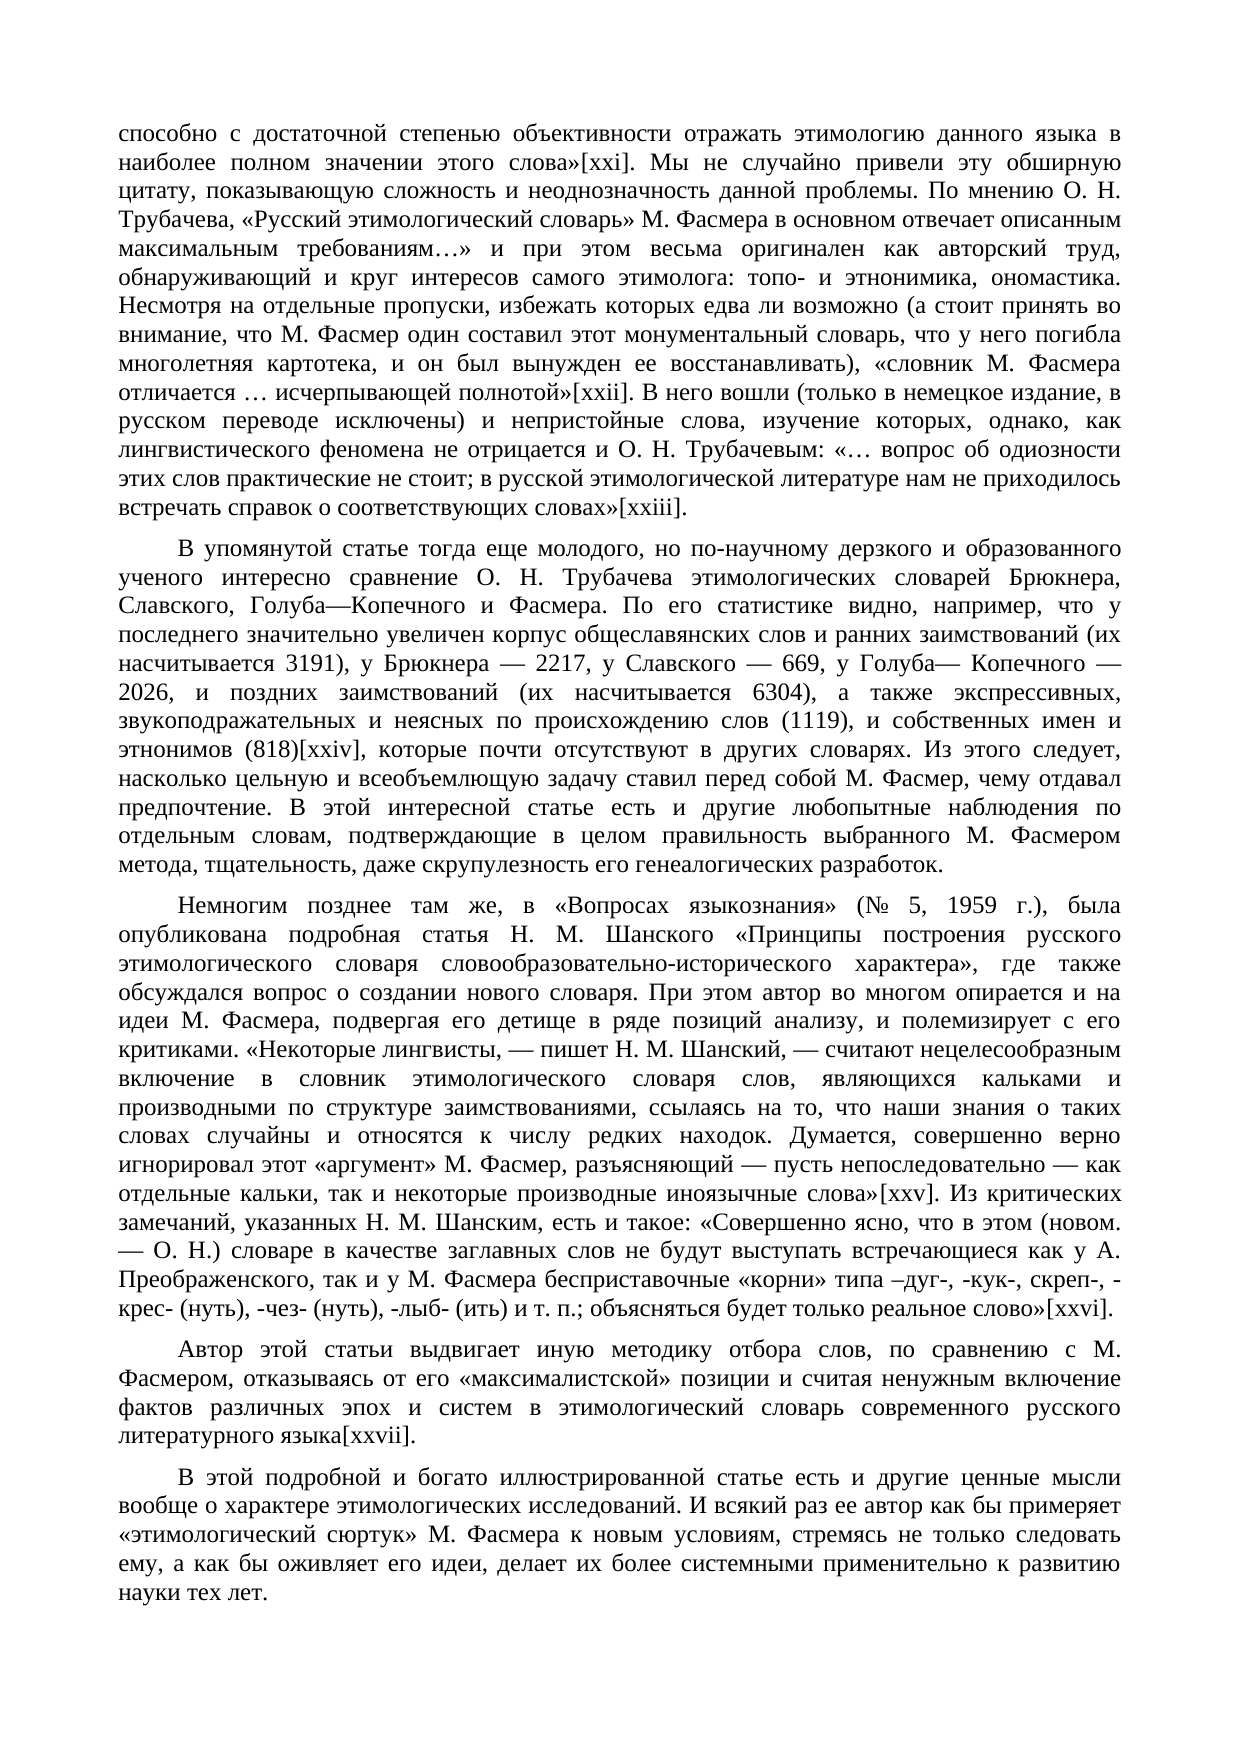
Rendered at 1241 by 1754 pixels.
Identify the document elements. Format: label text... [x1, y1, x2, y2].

text В этой подробной и богато иллюстрированной статье есть и другие ценные мысли вообще о характере этимологических исследований. И всякий раз ее автор как бы примеряет «этимологический сюртук» М. Фасмера к новым условиям, стремясь не только следовать ему, а как бы оживляет его идеи, делает их более системными применительно к развитию науки тех лет. [118, 1462, 1122, 1606]
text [118, 118, 1122, 521]
text Автор этой статьи выдвигает иную методику отбора слов, по сравнению с М. Фасмером, отказываясь от его «максималистской» позиции и считая ненужным включение фактов различных эпох и систем в этимологический словарь современного русского литературного языка[xxvii]. [118, 1334, 1122, 1449]
text Немногим позднее там же, в «Вопросах языкознания» (№ 5, .), была опубликована подробная статья Н. М. Шанского «Принципы построения русского этимологического словаря словообразовательно-исторического характера», где также обсуждался вопрос о создании нового словаря. При этом автор во многом опирается и на идеи М. Фасмера, подвергая его детище в ряде позиций анализу, и полемизирует с его критиками. «Некоторые лингвисты, — пишет Н. М. Шанский, — считают нецелесообразным включение в словник этимологического словаря слов, являющихся кальками и производными по структуре заимствованиями, ссылаясь на то, что наши знания о таких словах случайны и относятся к числу редких находок. Думается, совершенно верно игнорировал этот «аргумент» М. Фасмер, разъясняющий — пусть непоследовательно — как отдельные кальки, так и некоторые производные иноязычные слова»[xxv]. Из критических замечаний, указанных Н. М. Шанским, есть и такое: «Совершенно ясно, что в этом (новом. — О. Н.) словаре в качестве заглавных слов не будут выступать встречающиеся как у А. Преображенского, так и у М. Фасмера бесприставочные «корни» типа –дуг-, -кук-, скреп-, -крес- (нуть), -чез- (нуть), -лыб- (ить) и т. п.; объясняться будет только реальное слово»[xxvi]. [118, 891, 1122, 1322]
text В упомянутой статье тогда еще молодого, но по-научному дерзкого и образованного ученого интересно сравнение О. Н. Трубачева этимологических словарей Брюкнера, Славского, Голуба—Копечного и Фасмера. По его статистике видно, например, что у последнего значительно увеличен корпус общеславянских слов и ранних заимствований (их насчитывается 3191), у Брюкнера — 2217, у Славского — 669, у Голуба— Копечного — 2026, и поздних заимствований (их насчитывается 6304), а также экспрессивных, звукоподражательных и неясных по происхождению слов (1119), и собственных имен и этнонимов (818)[xxiv], которые почти отсутствуют в других словарях. Из этого следует, насколько цельную и всеобъемлющую задачу ставил перед собой М. Фасмер, чему отдавал предпочтение. В этой интересной статье есть и другие любопытные наблюдения по отдельным словам, подтверждающие в целом правильность выбранного М. Фасмером метода, тщательность, даже скрупулезность его генеалогических разработок. [118, 533, 1122, 878]
